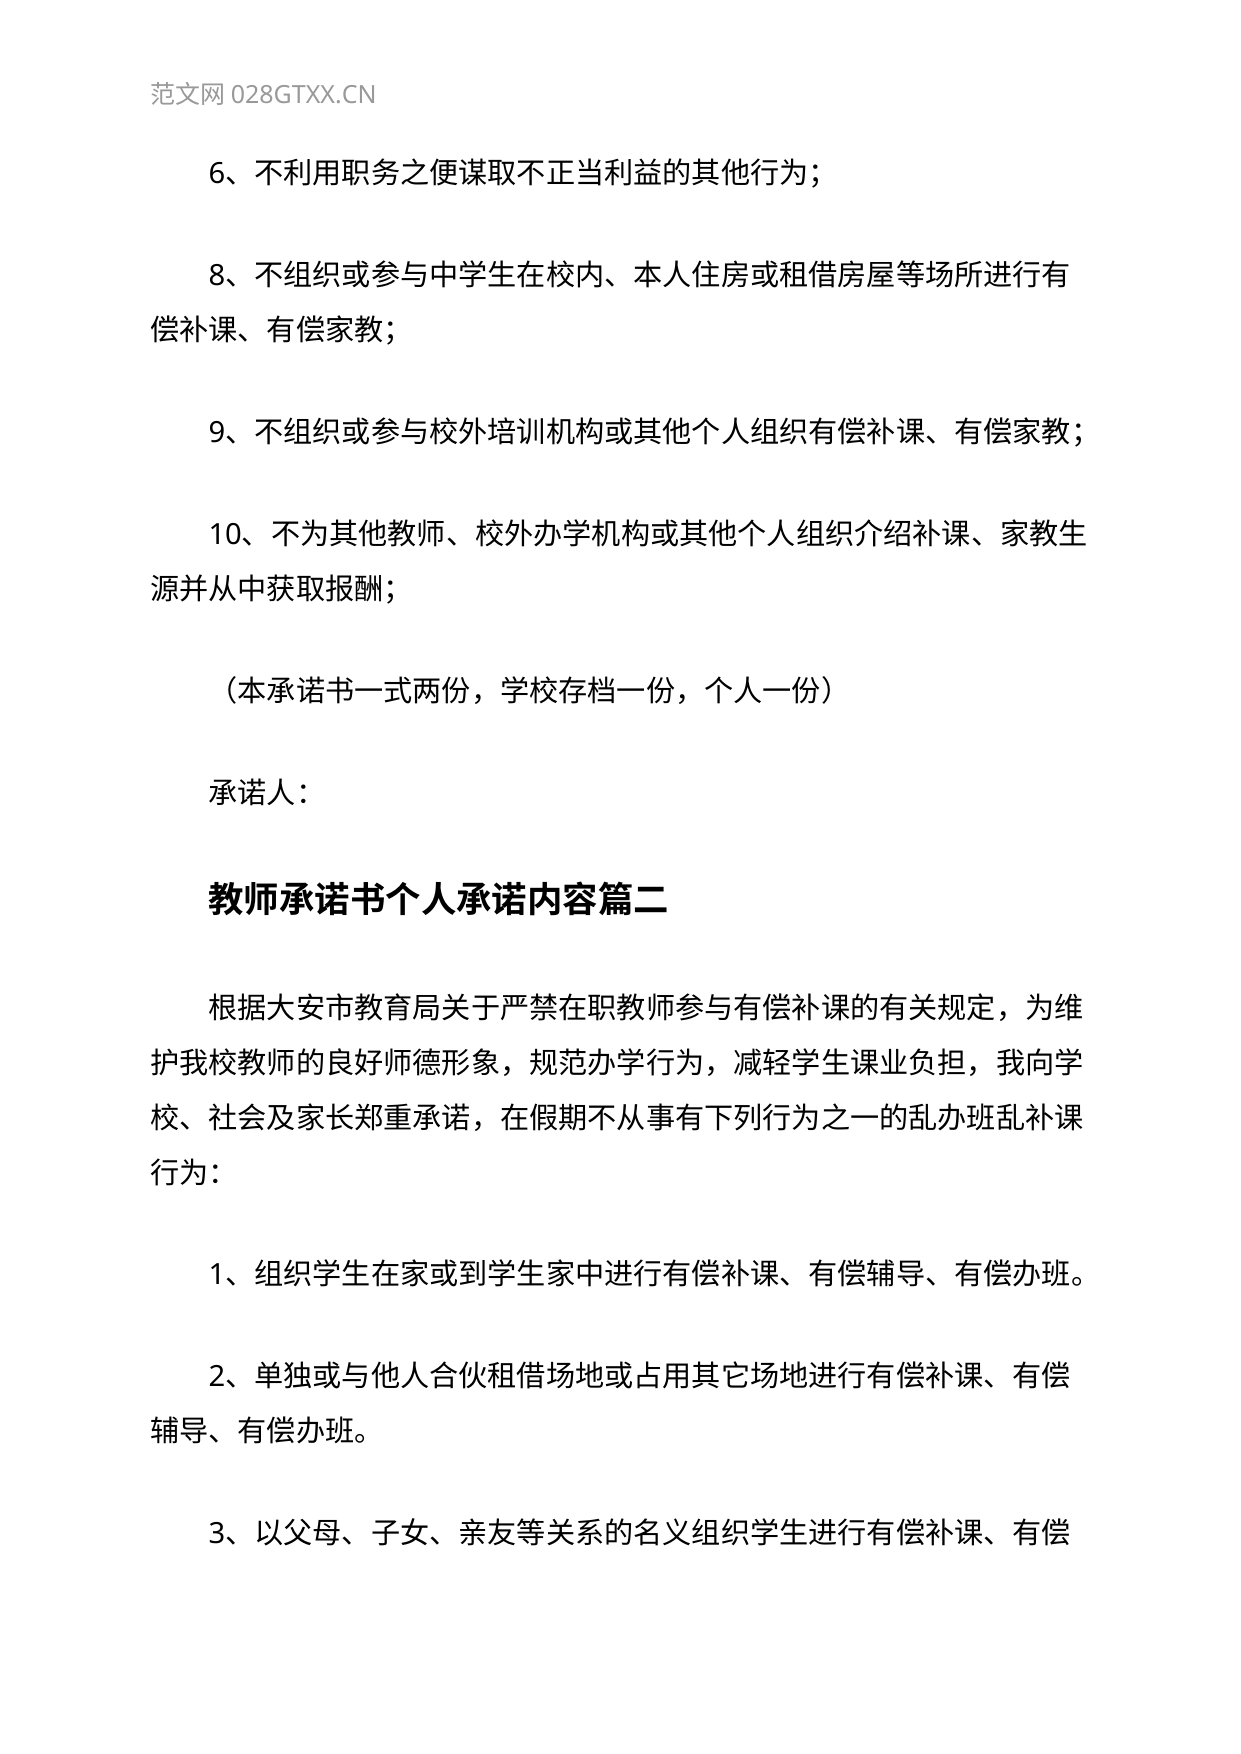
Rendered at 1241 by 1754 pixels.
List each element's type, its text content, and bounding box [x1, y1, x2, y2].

text 2、单独或与他人合伙租借场地或占用其它场地进行有偿补课、有偿辅导、有偿办班。 [150, 1353, 1090, 1450]
text （本承诺书一式两份，学校存档一份，个人一份） [150, 667, 1090, 710]
text 1、组织学生在家或到学生家中进行有偿补课、有偿辅导、有偿办班。 [150, 1251, 1090, 1293]
text 9、不组织或参与校外培训机构或其他个人组织有偿补课、有偿家教； [150, 409, 1090, 451]
text 承诺人： [150, 769, 1090, 812]
text 根据大安市教育局关于严禁在职教师参与有偿补课的有关规定，为维护我校教师的良好师德形象，规范办学行为，减轻学生课业负担，我向学校、社会及家长郑重承诺，在假期不从事有下列行为之一的乱办班乱补课行为： [150, 984, 1090, 1191]
text 6、不利用职务之便谋取不正当利益的其他行为； [150, 150, 1090, 192]
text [150, 1510, 1090, 1552]
text 10、不为其他教师、校外办学机构或其他个人组织介绍补课、家教生源并从中获取报酬； [150, 511, 1090, 608]
text 8、不组织或参与中学生在校内、本人住房或租借房屋等场所进行有偿补课、有偿家教； [150, 252, 1090, 349]
text 教师承诺书个人承诺内容篇二 [150, 871, 1090, 922]
